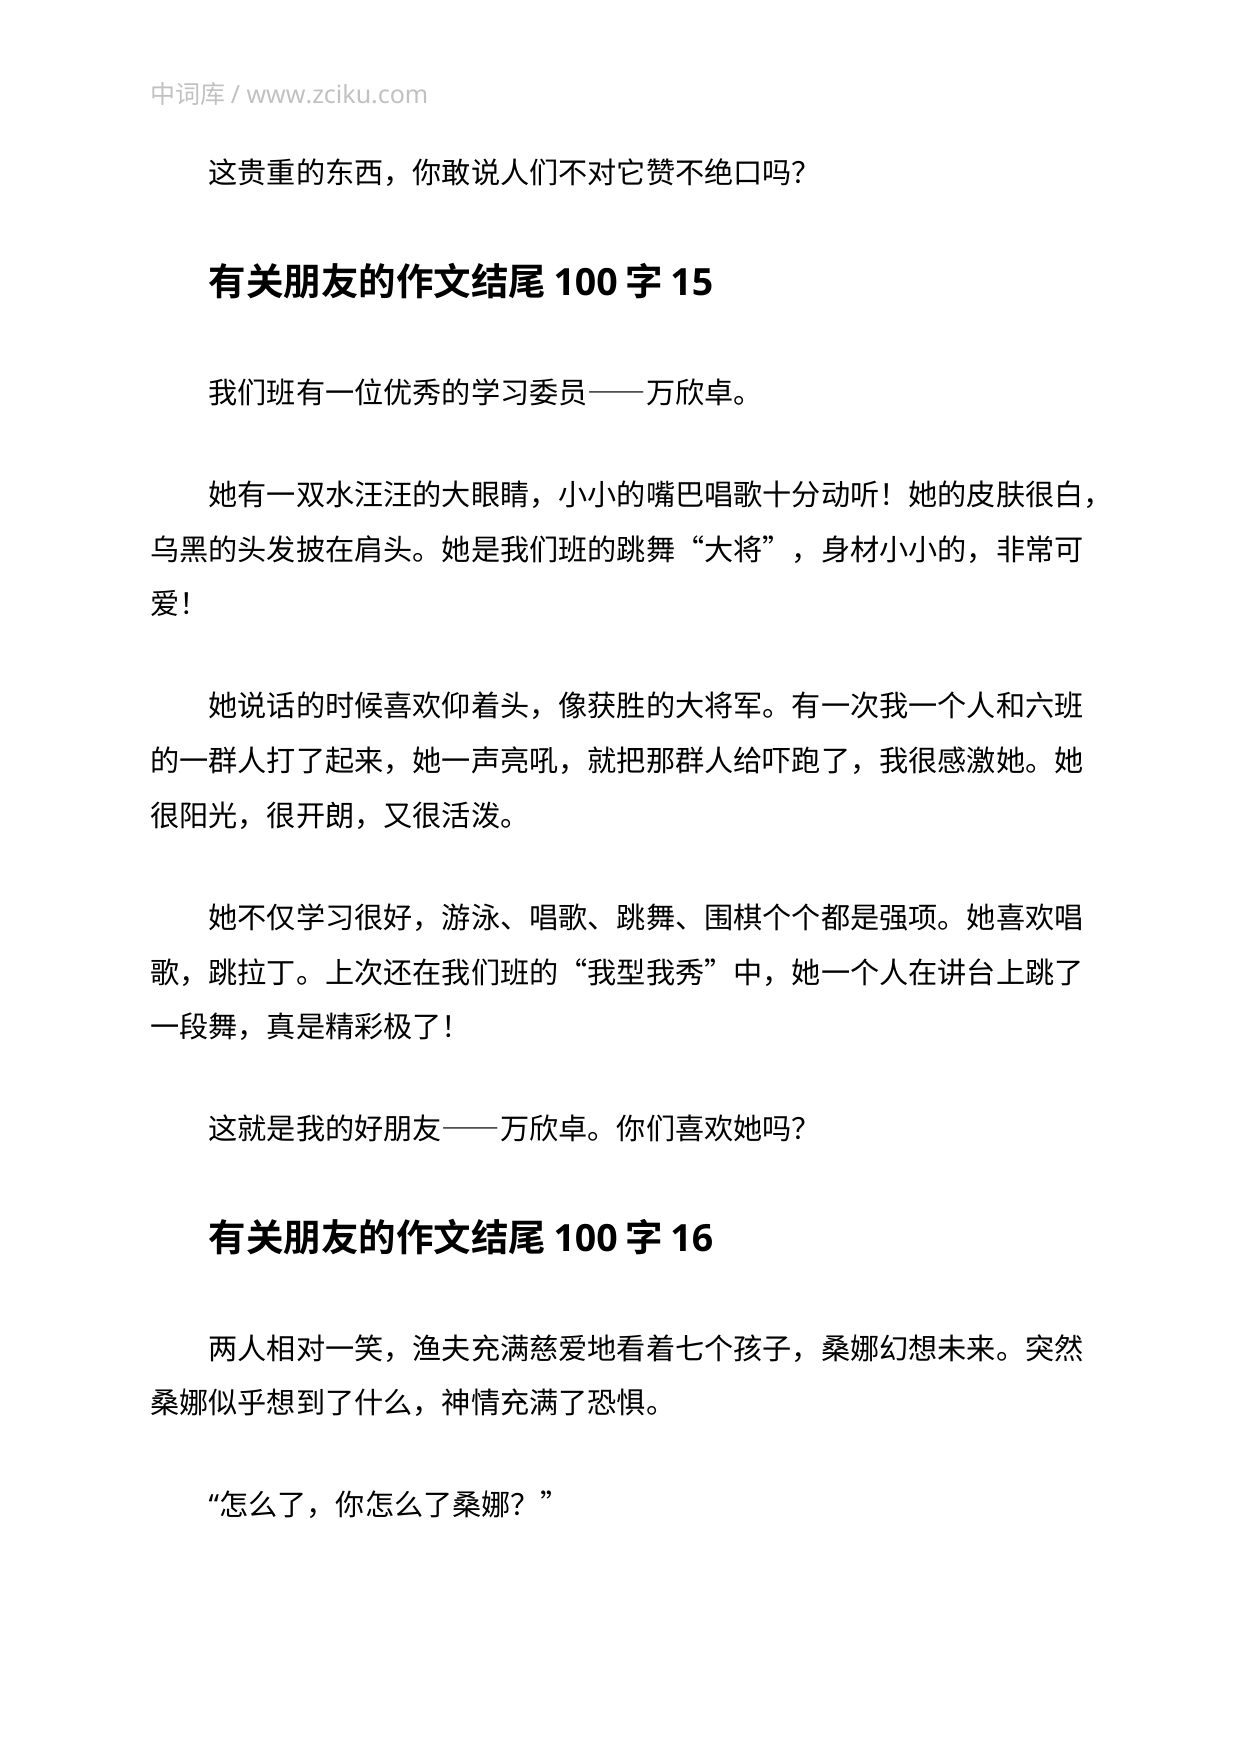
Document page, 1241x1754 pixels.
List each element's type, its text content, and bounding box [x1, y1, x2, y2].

text 这贵重的东西，你敢说人们不对它赞不绝口吗？ [150, 150, 1090, 192]
text 这就是我的好朋友——万欣卓。你们喜欢她吗？ [150, 1106, 1090, 1148]
text 两人相对一笑，渔夫充满慈爱地看着七个孩子，桑娜幻想未来。突然桑娜似乎想到了什么，神情充满了恐惧。 [150, 1325, 1090, 1422]
text 有关朋友的作文结尾100字15 [150, 252, 1090, 306]
text “怎么了，你怎么了桑娜？” [150, 1482, 1090, 1524]
text 她说话的时候喜欢仰着头，像获胜的大将军。有一次我一个人和六班的一群人打了起来，她一声亮吼，就把那群人给吓跑了，我很感激她。她很阳光，很开朗，又很活泼。 [150, 683, 1090, 835]
text 她不仅学习很好，游泳、唱歌、跳舞、围棋个个都是强项。她喜欢唱歌，跳拉丁。上次还在我们班的“我型我秀”中，她一个人在讲台上跳了一段舞，真是精彩极了！ [150, 894, 1090, 1046]
text 我们班有一位优秀的学习委员——万欣卓。 [150, 369, 1090, 412]
text 有关朋友的作文结尾100字16 [150, 1208, 1090, 1262]
text 她有一双水汪汪的大眼睛，小小的嘴巴唱歌十分动听！她的皮肤很白，乌黑的头发披在肩头。她是我们班的跳舞“大将”，身材小小的，非常可爱！ [150, 471, 1090, 623]
